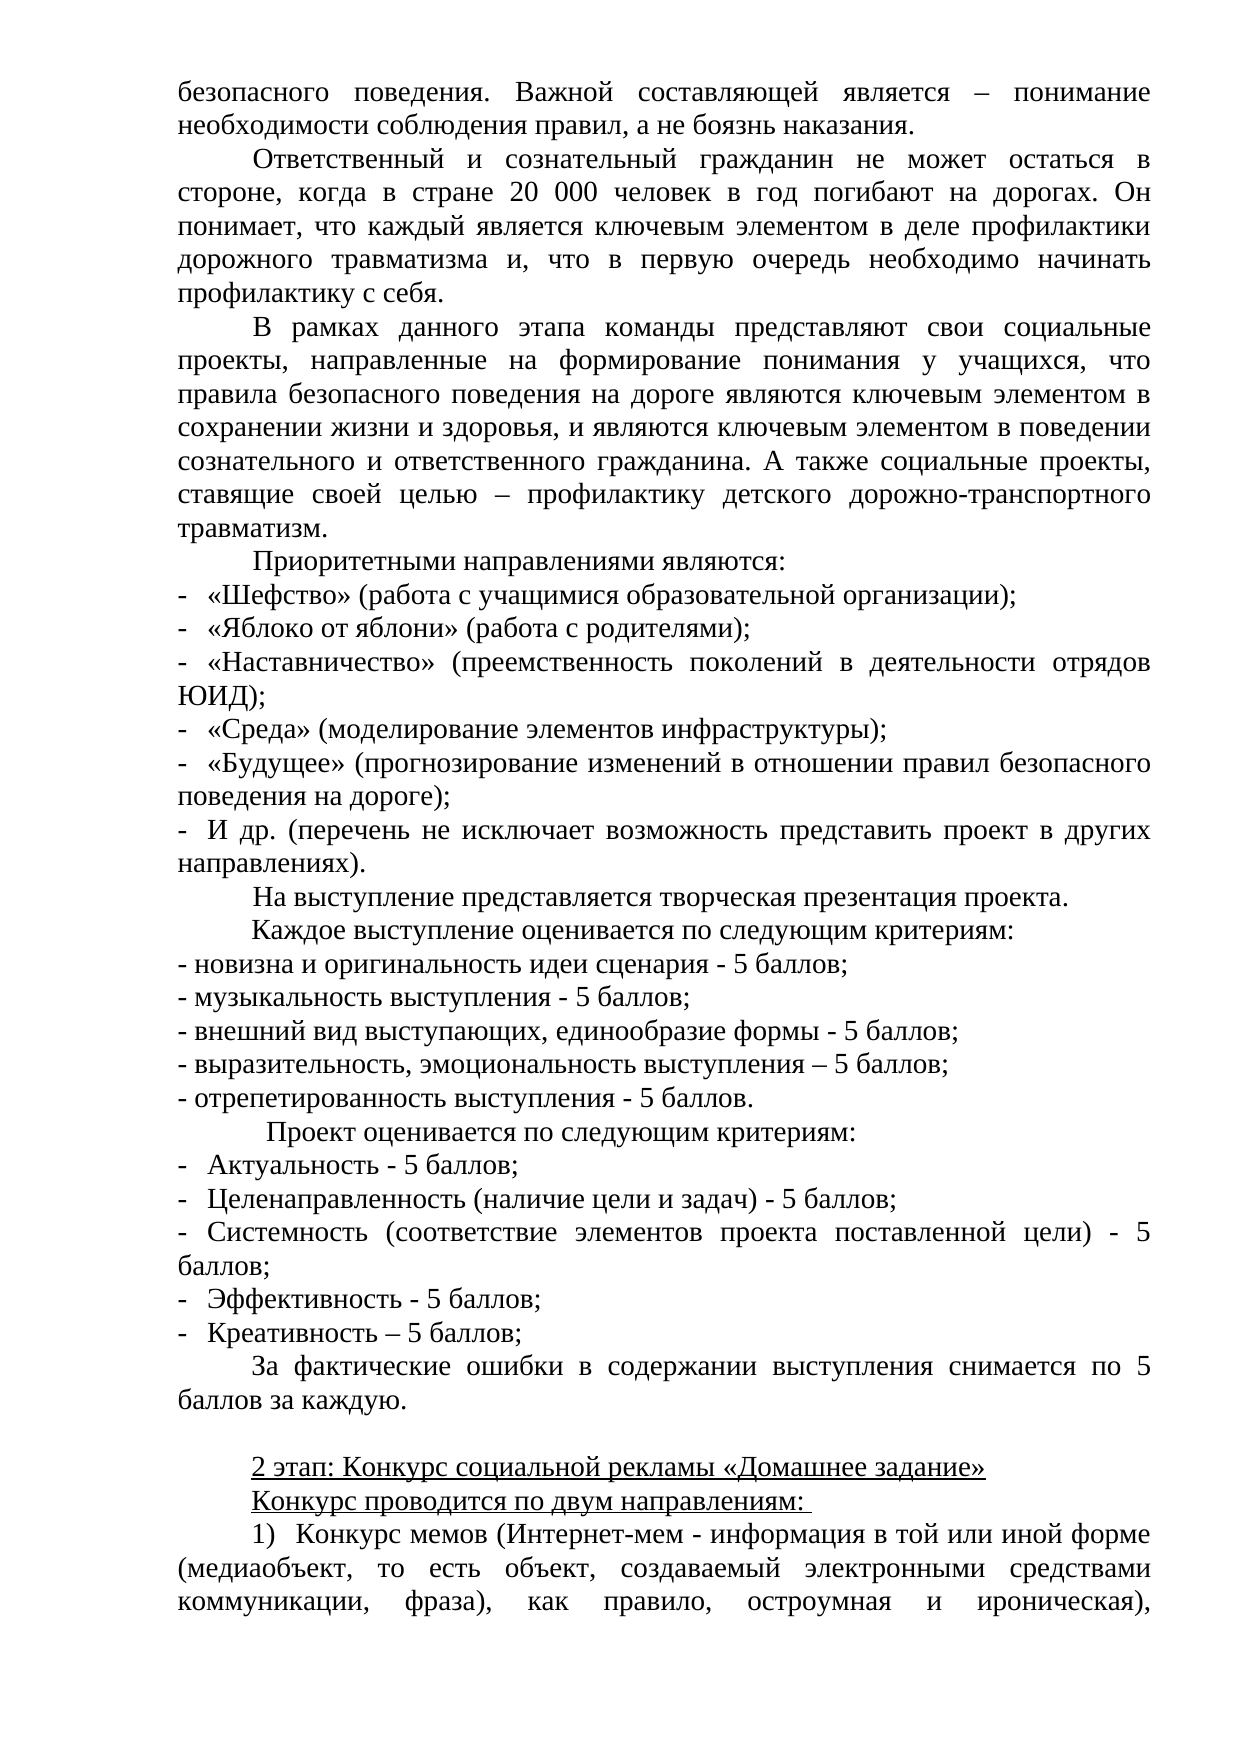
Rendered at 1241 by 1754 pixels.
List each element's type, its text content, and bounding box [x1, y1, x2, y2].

text - выразительность, эмоциональность выступления – 5 баллов; [177, 1047, 1152, 1080]
text Приоритетными направлениями являются: [177, 543, 1152, 577]
text - внешний вид выступающих, единообразие формы - 5 баллов; [177, 1013, 1152, 1047]
text Проект оценивается по следующим критериям: [177, 1114, 1152, 1147]
text 2 этап: Конкурс социальной рекламы «Домашнее задание» [177, 1449, 1152, 1483]
list Целенаправленность (наличие цели и задач) - 5 баллов; [177, 1181, 1152, 1214]
list Актуальность - 5 баллов; [177, 1147, 1152, 1181]
text - новизна и оригинальность идеи сценария - 5 баллов; [177, 946, 1152, 979]
list «Среда» (моделирование элементов инфраструктуры); [177, 711, 1152, 745]
list И др. (перечень не исключает возможность представить проект в других направлениях). [177, 812, 1152, 879]
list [177, 1516, 1152, 1617]
text Конкурс проводится по двум направлениям: [177, 1483, 1152, 1516]
text - музыкальность выступления - 5 баллов; [177, 979, 1152, 1013]
text Каждое выступление оценивается по следующим критериям: [177, 912, 1152, 946]
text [177, 74, 1152, 141]
list «Наставничество» (преемственность поколений в деятельности отрядов ЮИД); [177, 644, 1152, 711]
text Ответственный и сознательный гражданин не может остаться в стороне, когда в стране 20 000 человек в год погибают на дорогах. Он понимает, что каждый является ключевым элементом в деле профилактики дорожного травматизма и, что в первую очередь необходимо начинать профилактику с себя. [177, 141, 1152, 309]
list «Будущее» (прогнозирование изменений в отношении правил безопасного поведения на дороге); [177, 745, 1152, 812]
list «Шефство» (работа с учащимися образовательной организации); [177, 577, 1152, 611]
list Системность (соответствие элементов проекта поставленной цели) - 5 баллов; [177, 1214, 1152, 1281]
text В рамках данного этапа команды представляют свои социальные проекты, направленные на формирование понимания у учащихся, что правила безопасного поведения на дороге являются ключевым элементом в сохранении жизни и здоровья, и являются ключевым элементом в поведении сознательного и ответственного гражданина. А также социальные проекты, ставящие своей целью – профилактику детского дорожно-транспортного травматизм. [177, 309, 1152, 543]
text На выступление представляется творческая презентация проекта. [252, 879, 1152, 912]
text За фактические ошибки в содержании выступления снимается по 5 баллов за каждую. [177, 1348, 1152, 1416]
text - отрепетированность выступления - 5 баллов. [177, 1080, 1152, 1114]
list Эффективность - 5 баллов; [177, 1281, 1152, 1315]
list Креативность – 5 баллов; [177, 1315, 1152, 1348]
list «Яблоко от яблони» (работа с родителями); [177, 611, 1152, 644]
